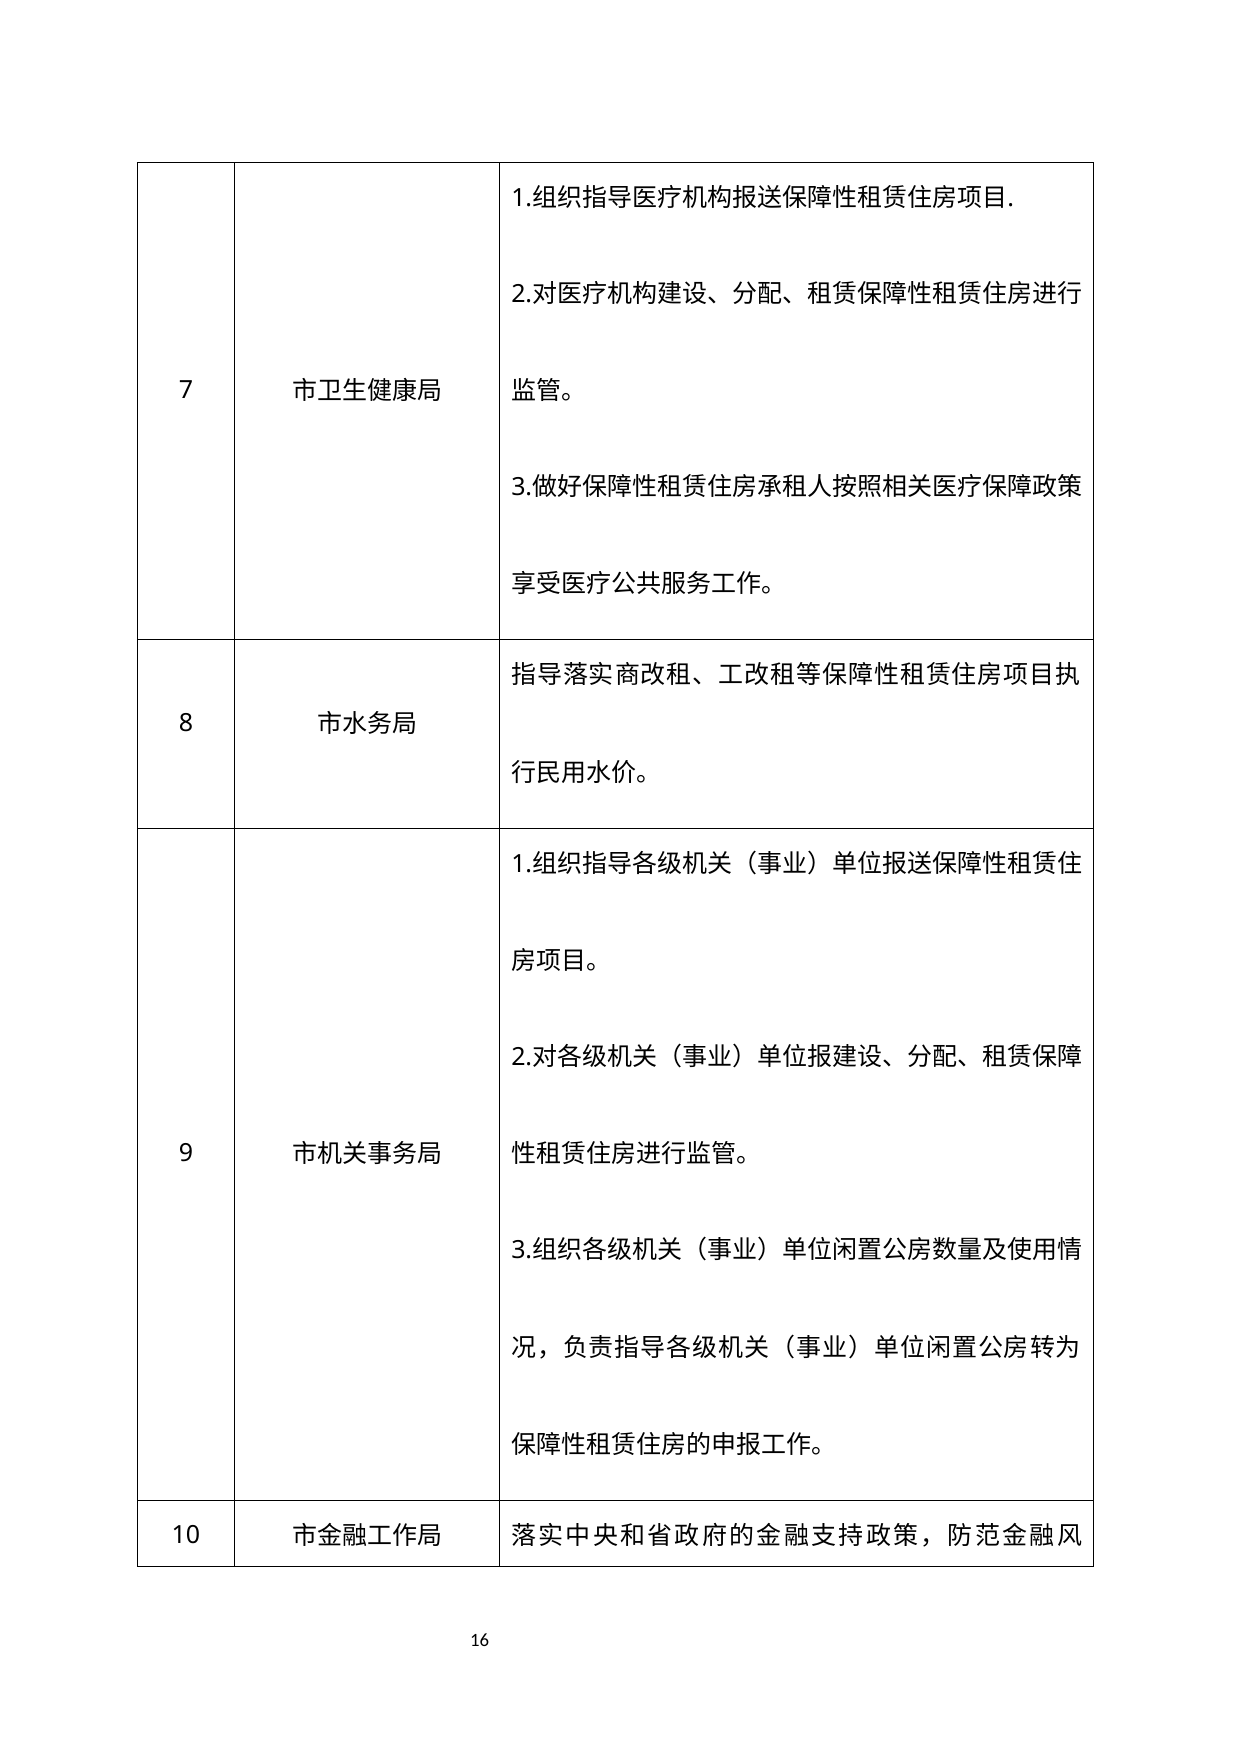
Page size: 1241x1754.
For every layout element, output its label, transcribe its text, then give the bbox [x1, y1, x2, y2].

table_cell 7 [138, 163, 234, 639]
table_cell 市水务局 [235, 640, 499, 828]
table_cell 指导落实商改租、工改租等保障性租赁住房项目执行民用水价。 [500, 640, 1093, 828]
table_cell 9 [138, 829, 234, 1500]
table_cell 8 [138, 640, 234, 828]
table_cell 1.组织指导各级机关（事业）单位报送保障性租赁住房项目。 2.对各级机关（事业）单位报建设、分配、租赁保障性租赁住房进行监管。 3.组织各级机关（事业）单位闲置公房数量及使用情况，负责指导各级机关（事业）单位闲置公房转为保障性租赁住房的申报工作。 [500, 829, 1093, 1500]
table_cell 市金融工作局 [235, 1501, 499, 1566]
table_cell 10 [138, 1501, 234, 1566]
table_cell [500, 1501, 1093, 1566]
table_cell 1.组织指导医疗机构报送保障性租赁住房项目. 2.对医疗机构建设、分配、租赁保障性租赁住房进行监管。 3.做好保障性租赁住房承租人按照相关医疗保障政策享受医疗公共服务工作。 [500, 163, 1093, 639]
table_cell 市卫生健康局 [235, 163, 499, 639]
table_cell 市机关事务局 [235, 829, 499, 1500]
